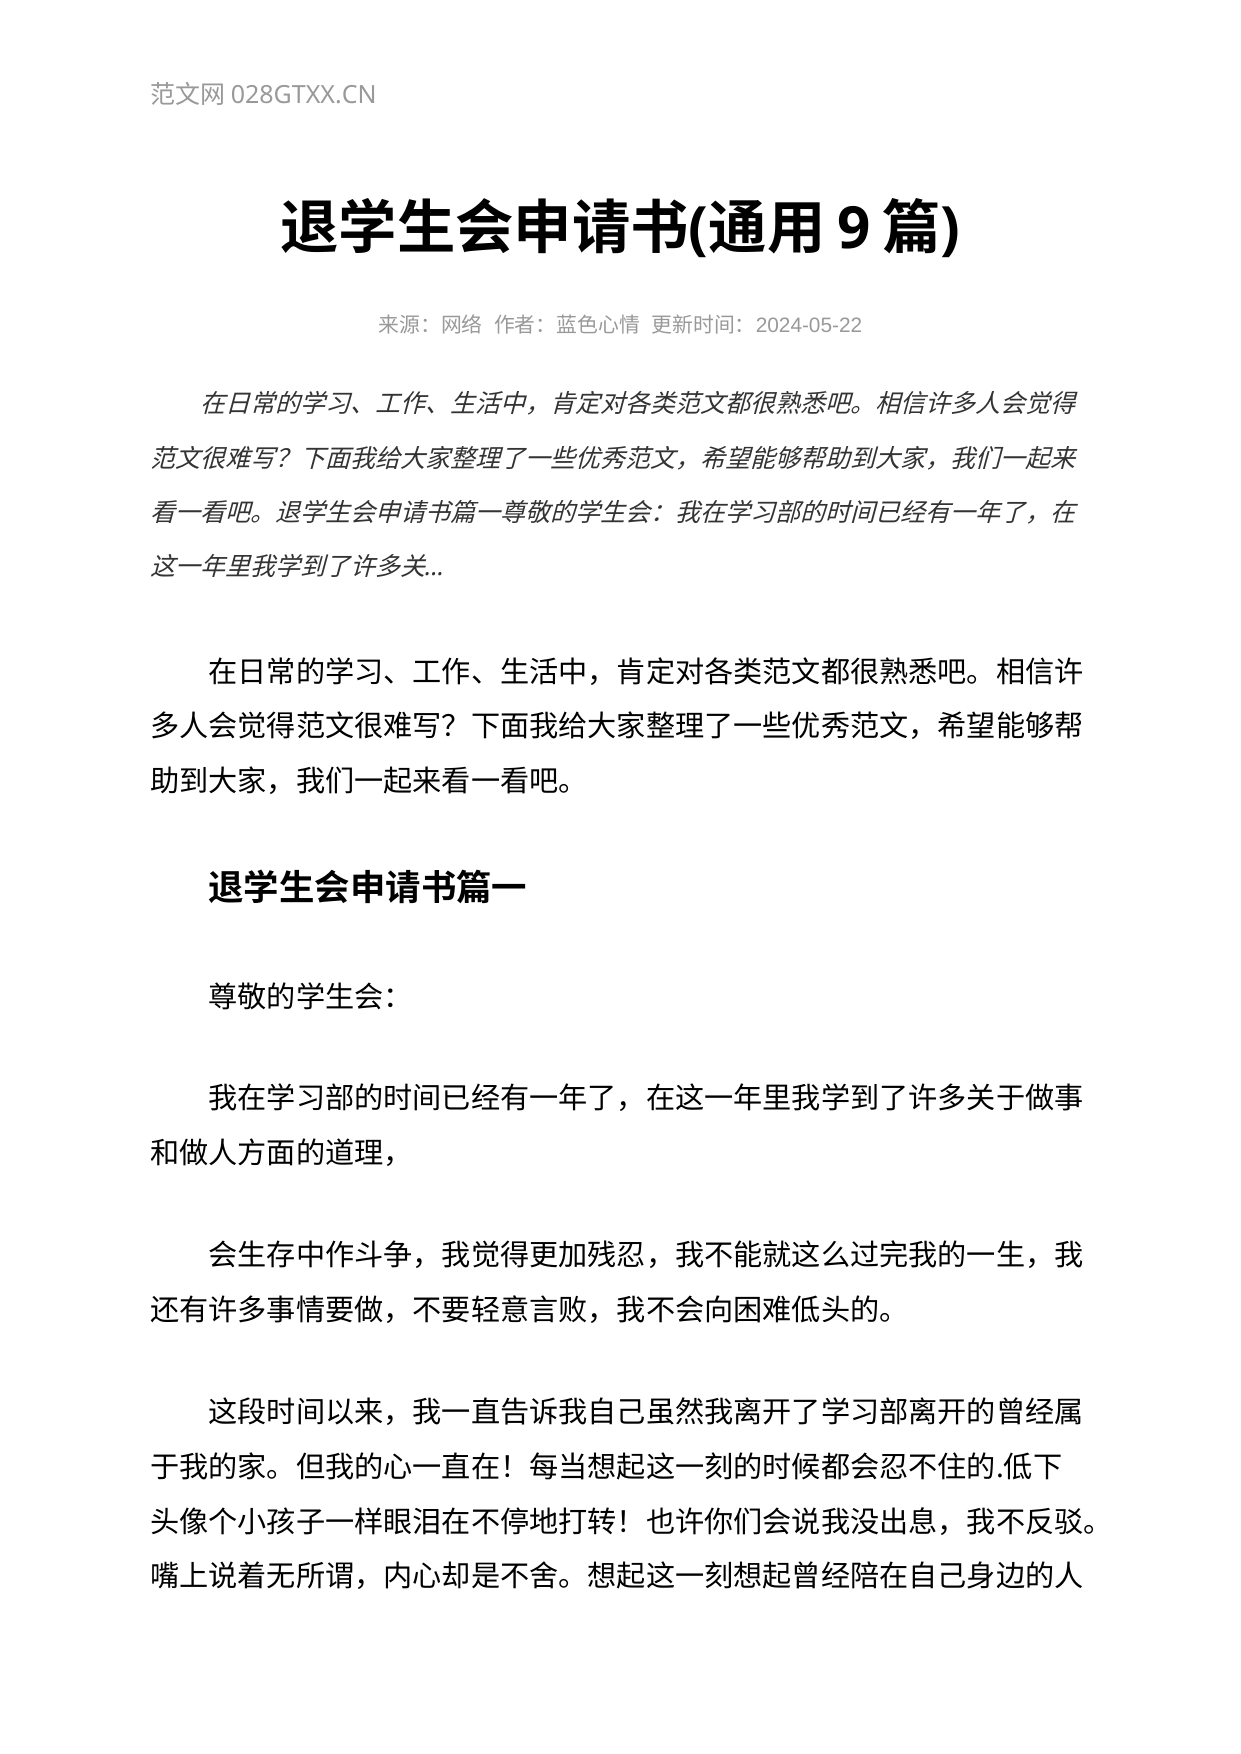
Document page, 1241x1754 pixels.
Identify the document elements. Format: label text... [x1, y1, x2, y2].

text 尊敬的学生会： [150, 973, 1090, 1015]
text 来源：网络 作者：蓝色心情 更新时间：2024-05-22 [150, 313, 1090, 337]
subtitle 退学生会申请书(通用9篇) [150, 181, 1090, 266]
text 会生存中作斗争，我觉得更加残忍，我不能就这么过完我的一生，我还有许多事情要做，不要轻意言败，我不会向困难低头的。 [150, 1232, 1090, 1329]
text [150, 1388, 1090, 1595]
text 在日常的学习、工作、生活中，肯定对各类范文都很熟悉吧。相信许多人会觉得范文很难写？下面我给大家整理了一些优秀范文，希望能够帮助到大家，我们一起来看一看吧。退学生会申请书篇一尊敬的学生会：我在学习部的时间已经有一年了，在这一年里我学到了许多关... [150, 384, 1090, 583]
text 退学生会申请书篇一 [150, 860, 1090, 911]
text 在日常的学习、工作、生活中，肯定对各类范文都很熟悉吧。相信许多人会觉得范文很难写？下面我给大家整理了一些优秀范文，希望能够帮助到大家，我们一起来看一看吧。 [150, 648, 1090, 800]
text 我在学习部的时间已经有一年了，在这一年里我学到了许多关于做事和做人方面的道理， [150, 1075, 1090, 1172]
